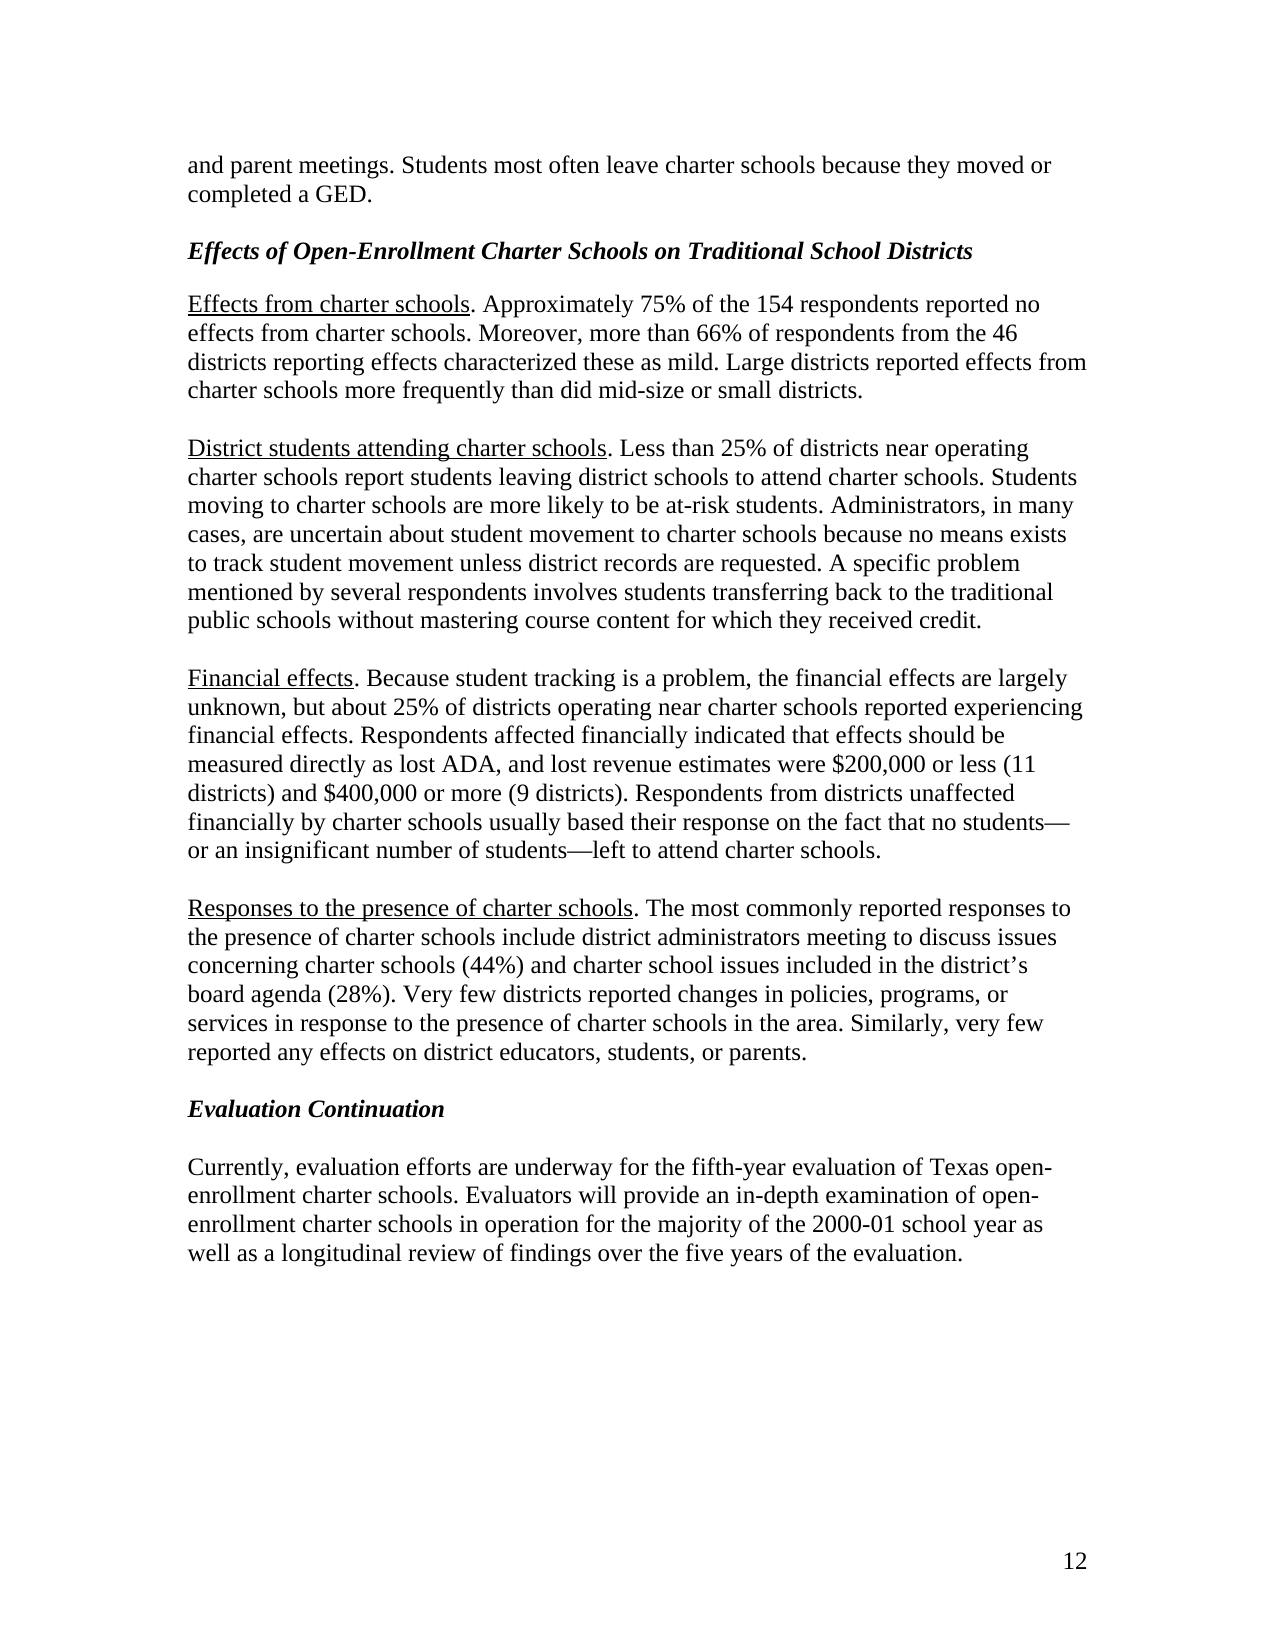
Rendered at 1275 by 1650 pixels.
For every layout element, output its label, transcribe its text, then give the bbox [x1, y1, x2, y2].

text Effects from charter schools. Approximately 75% of the 154 respondents reported no effects from charter schools. Moreover, more than 66% of respondents from the 46 districts reporting effects characterized these as mild. Large districts reported effects from charter schools more frequently than did mid-size or small districts. [187, 289, 1087, 404]
text Financial effects. Because student tracking is a problem, the financial effects are largely unknown, but about 25% of districts operating near charter schools reported experiencing financial effects. Respondents affected financially indicated that effects should be measured directly as lost ADA, and lost revenue estimates were $200,000 or less (11 districts) and $400,000 or more (9 districts). Respondents from districts unaffected financially by charter schools usually based their response on the fact that no students—or an insignificant number of students—left to attend charter schools. [187, 663, 1087, 864]
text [187, 150, 1087, 207]
text Evaluation Continuation [187, 1094, 1087, 1123]
text Currently, evaluation efforts are underway for the fifth-year evaluation of Texas open-enrollment charter schools. Evaluators will provide an in-depth examination of open-enrollment charter schools in operation for the majority of the 2000-01 school year as well as a longitudinal review of findings over the five years of the evaluation. [187, 1152, 1087, 1267]
text Responses to the presence of charter schools. The most commonly reported responses to the presence of charter schools include district administrators meeting to discuss issues concerning charter schools (44%) and charter school issues included in the district’s board agenda (28%). Very few districts reported changes in policies, programs, or services in response to the presence of charter schools in the area. Similarly, very few reported any effects on district educators, students, or parents. [187, 893, 1087, 1065]
subtitle Effects of Open-Enrollment Charter Schools on Traditional School Districts [187, 236, 1087, 265]
text District students attending charter schools. Less than 25% of districts near operating charter schools report students leaving district schools to attend charter schools. Students moving to charter schools are more likely to be at-risk students. Administrators, in many cases, are uncertain about student movement to charter schools because no means exists to track student movement unless district records are requested. A specific problem mentioned by several respondents involves students transferring back to the traditional public schools without mastering course content for which they received credit. [187, 433, 1087, 634]
